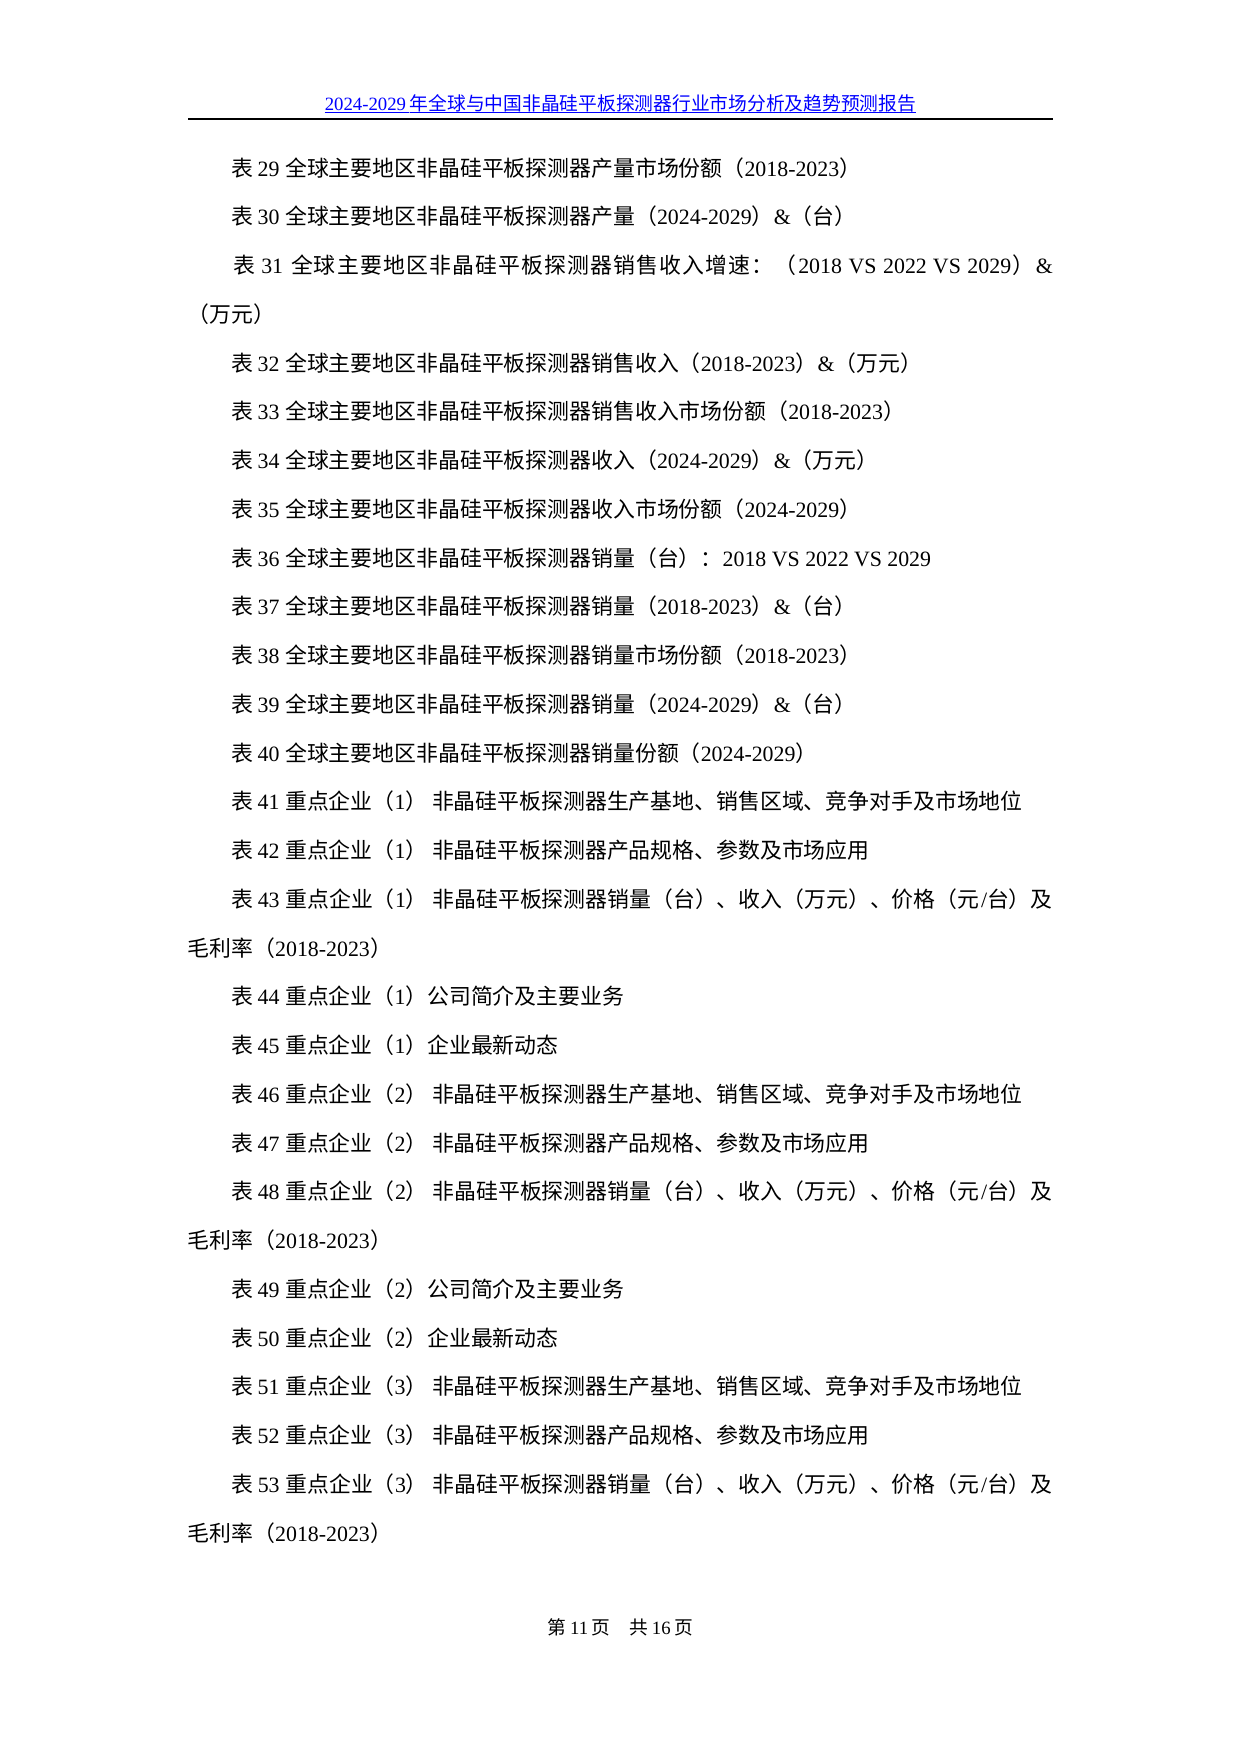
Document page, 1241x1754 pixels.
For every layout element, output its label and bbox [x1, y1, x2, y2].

text [187, 150, 1053, 1548]
